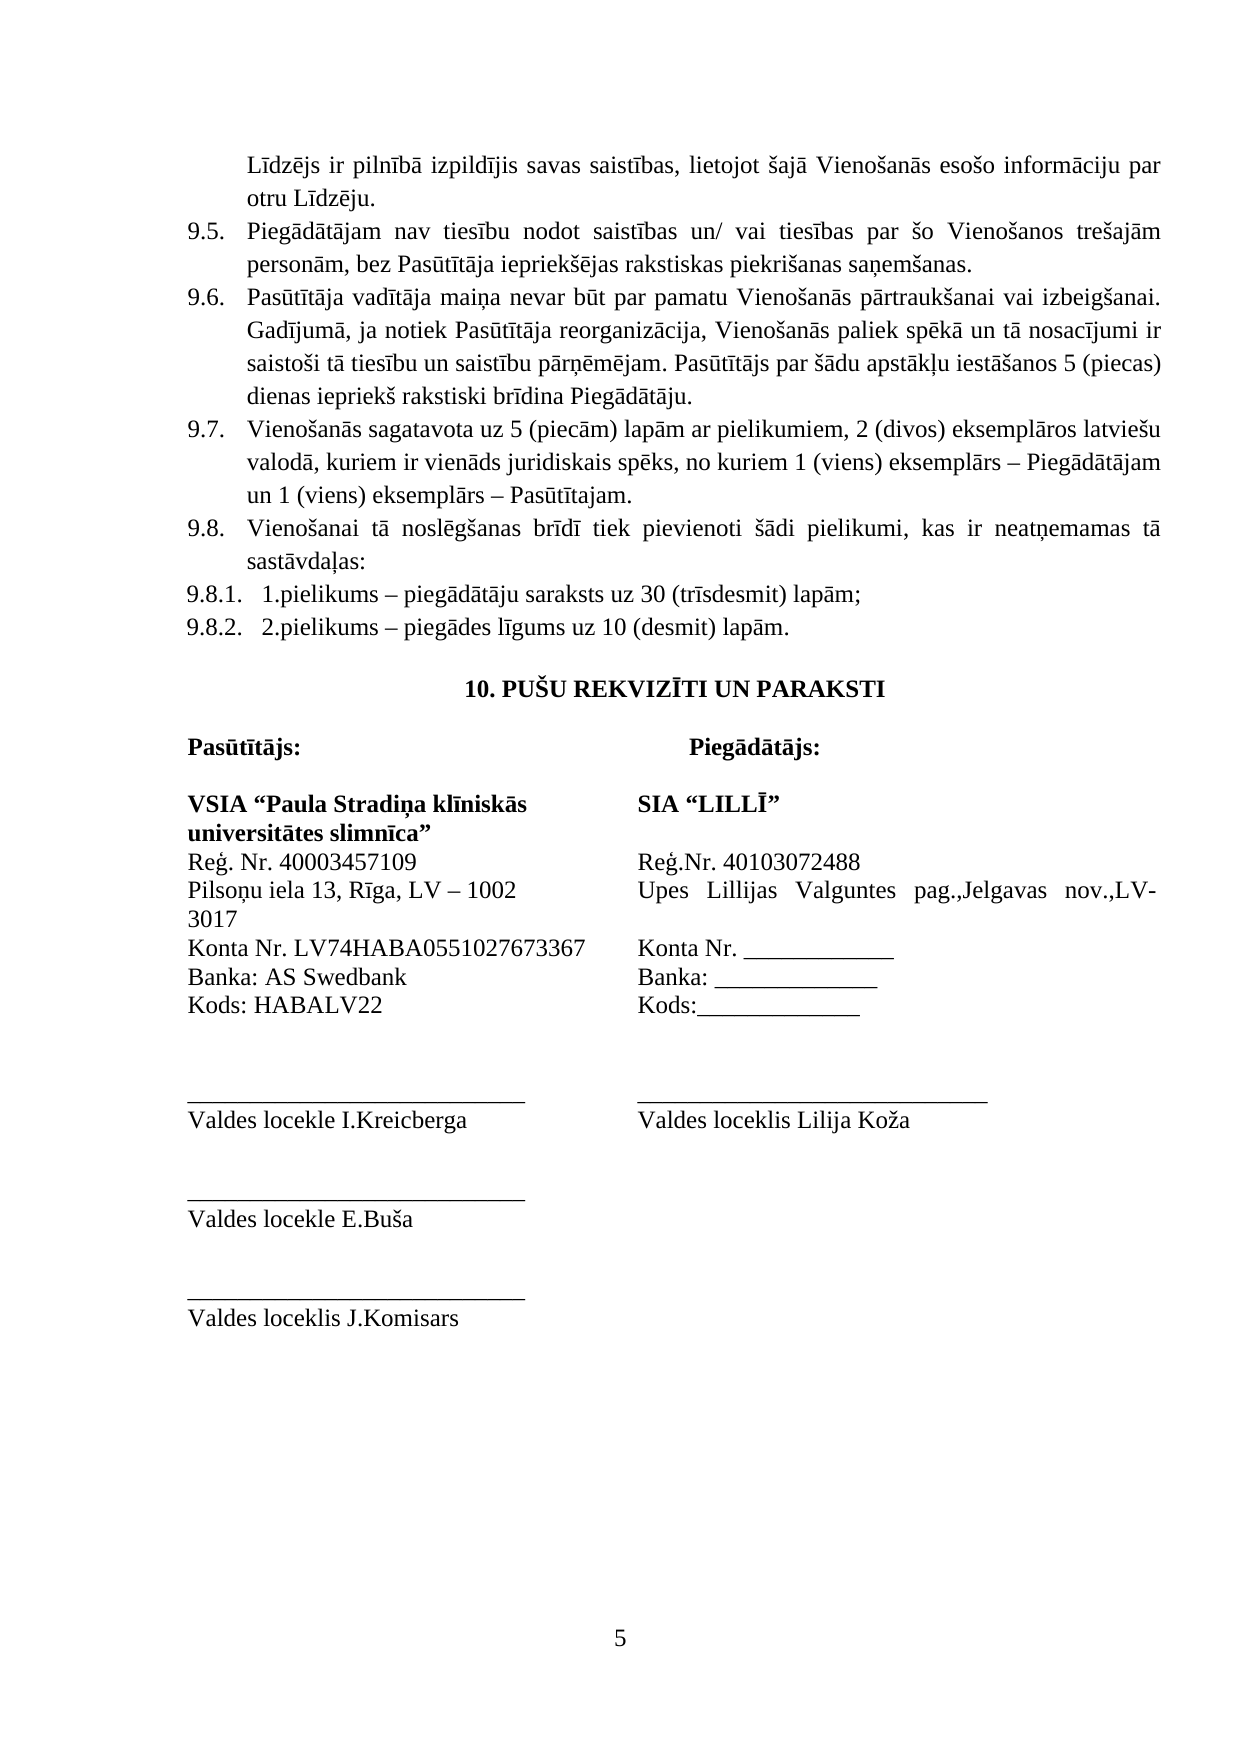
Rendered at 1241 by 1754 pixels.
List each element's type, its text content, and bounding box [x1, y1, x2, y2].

text ___________________________ [187, 1274, 1162, 1303]
list Vienošanās sagatavota uz 5 (piecām) lapām ar pielikumiem, 2 (divos) eksemplāros latviešu valodā, kuriem ir vienāds juridiskais spēks, no kuriem 1 (viens) eksemplārs – Piegādātājam un 1 (viens) eksemplārs – Pasūtītajam. [187, 414, 1162, 509]
text Pasūtītājs: Piegādātājs: [187, 732, 1162, 760]
list Vienošanai tā noslēgšanas brīdī tiek pievienoti šādi pielikumi, kas ir neatņemamas tā sastāvdaļas: [187, 513, 1162, 575]
text Pilsoņu iela 13, Rīga, LV – 1002 Upes Lillijas Valguntes pag.,Jelgavas nov.,LV-3017 [187, 875, 1157, 933]
text Valdes loceklis J.Komisars [187, 1303, 1162, 1332]
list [187, 150, 1162, 212]
text universitātes slimnīca” [187, 818, 1157, 847]
text Reģ. Nr. 40003457109 Reģ.Nr. 40103072488 [187, 847, 1157, 875]
text Konta Nr. LV74HABA0551027673367 Konta Nr. ____________ [187, 933, 1157, 962]
text ___________________________ ____________________________ [187, 1077, 1157, 1105]
list Piegādātājam nav tiesību nodot saistības un/ vai tiesības par šo Vienošanos trešajām personām, bez Pasūtītāja iepriekšējas rakstiskas piekrišanas saņemšanas. [187, 216, 1162, 278]
text Kods: HABALV22 Kods:_____________ [187, 990, 1157, 1019]
text 10. PUŠU REKVIZĪTI UN PARAKSTI [187, 674, 1162, 703]
text Valdes locekle E.Buša [187, 1204, 1162, 1233]
list 1.pielikums – piegādātāju saraksts uz 30 (trīsdesmit) lapām; [186, 579, 1162, 608]
list 2.pielikums – piegādes līgums uz 10 (desmit) lapām. [186, 612, 1162, 641]
text VSIA “Paula Stradiņa klīniskās SIA “LILLĪ” [187, 789, 1157, 818]
text Valdes locekle I.Kreicberga Valdes loceklis Lilija Koža [187, 1105, 1157, 1134]
list Pasūtītāja vadītāja maiņa nevar būt par pamatu Vienošanās pārtraukšanai vai izbeigšanai. Gadījumā, ja notiek Pasūtītāja reorganizācija, Vienošanās paliek spēkā un tā nosacījumi ir saistoši tā tiesību un saistību pārņēmējam. Pasūtītājs par šādu apstākļu iestāšanos 5 (piecas) dienas iepriekš rakstiski brīdina Piegādātāju. [187, 282, 1162, 410]
text ___________________________ [187, 1175, 1162, 1204]
text Banka: AS Swedbank Banka: _____________ [187, 962, 1157, 990]
